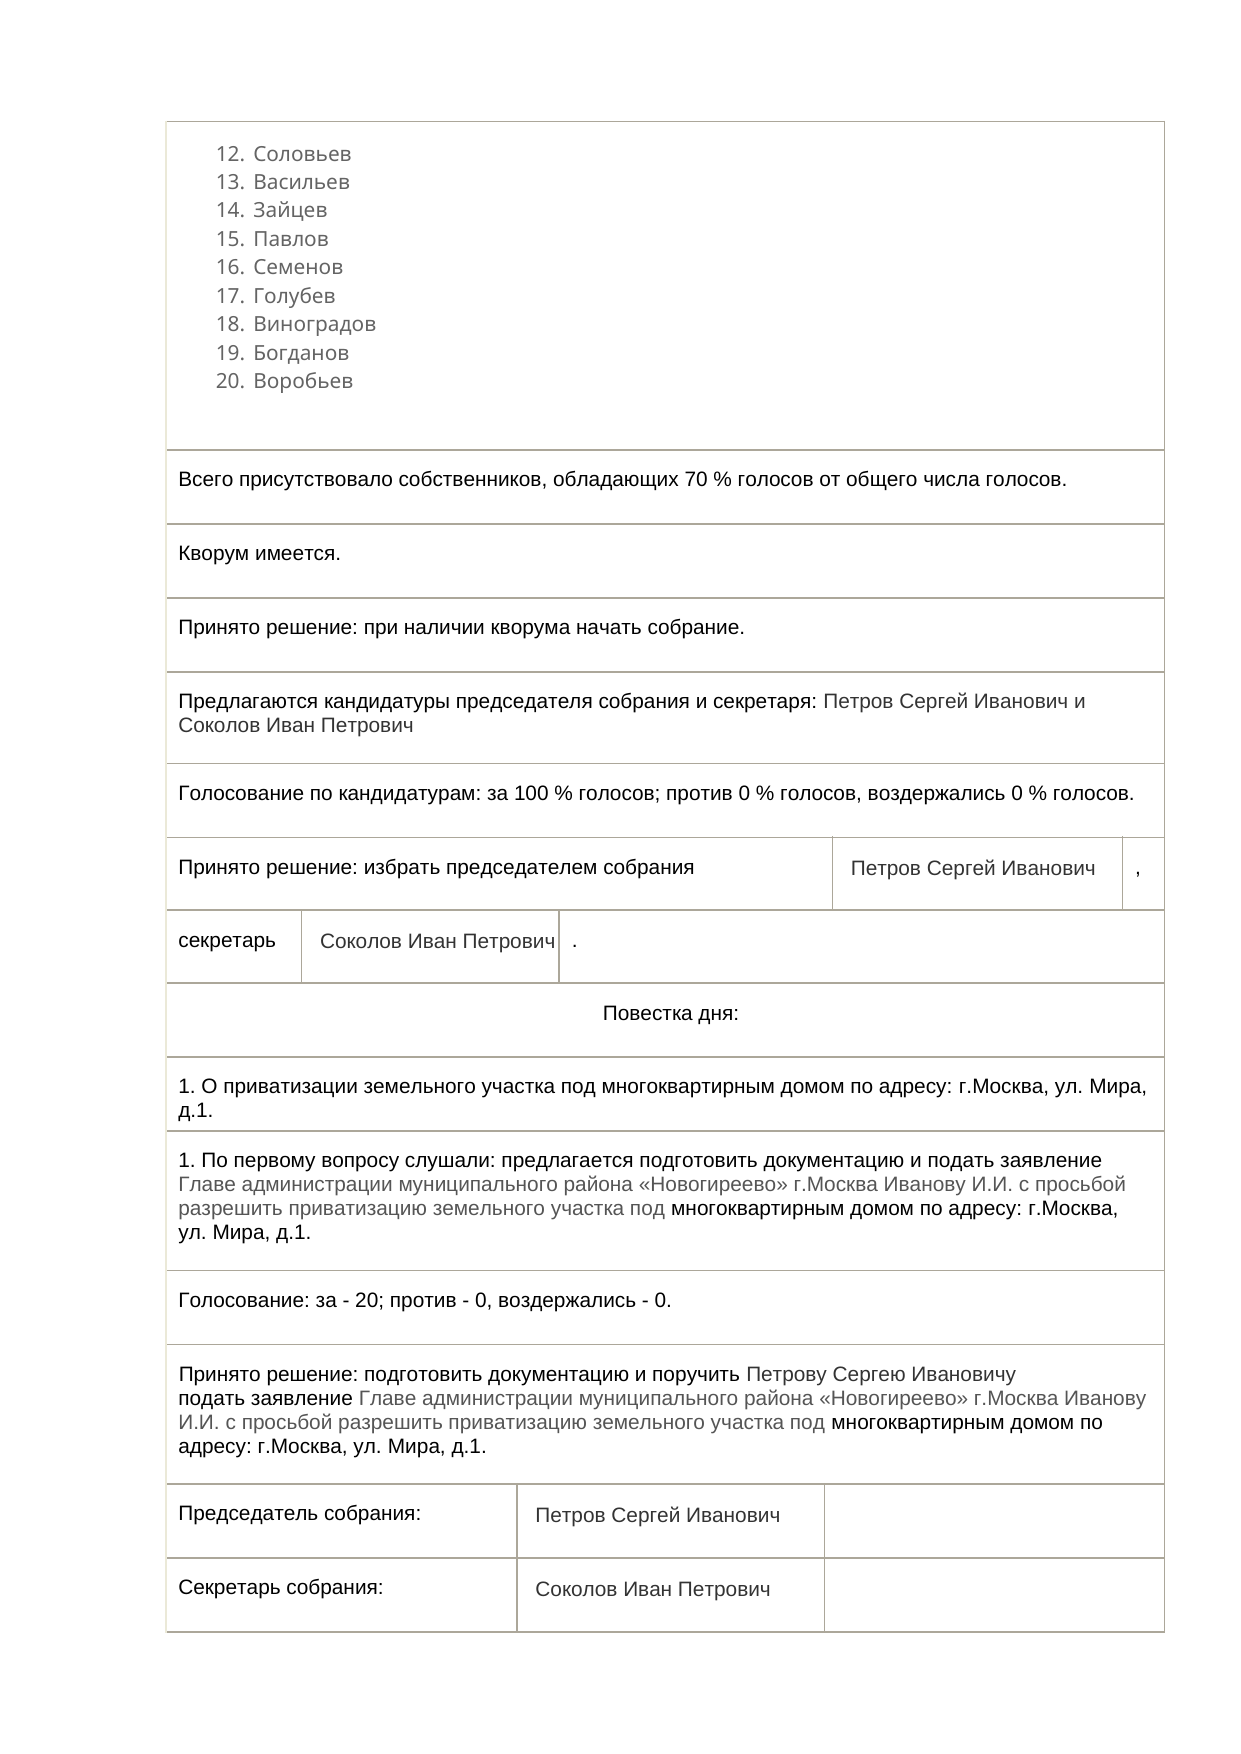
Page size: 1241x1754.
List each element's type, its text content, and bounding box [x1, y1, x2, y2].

table_cell Голосование по кандидатурам: за 100 % голосов; против 0 % голосов, воздержались 0 % голосов. [167, 764, 1164, 836]
table_cell Секретарь собрания: [167, 1559, 516, 1631]
table_cell Принято решение: избрать председателем собрания [167, 838, 832, 909]
table_cell , [1123, 838, 1164, 909]
table_cell Голосование: за - 20; против - 0, воздержались - 0. [167, 1271, 1164, 1343]
table_cell [825, 1559, 1164, 1631]
table_cell . [560, 911, 1164, 982]
table_cell секретарь [167, 911, 301, 982]
table_cell Петров Сергей Иванович [833, 838, 1122, 909]
table_cell Петров Сергей Иванович [518, 1485, 824, 1557]
table_cell Председатель собрания: [167, 1485, 516, 1557]
table_cell 1. По первому вопросу слушали: предлагается подготовить документацию и подать заявление Главе администрации муниципального района «Новогиреево» г.Москва Иванову И.И. с просьбой разрешить приватизацию земельного участка под многоквартирным домом по адресу: г.Москва, ул. Мира, д.1. [167, 1132, 1164, 1269]
table_cell Всего присутствовало собственников, обладающих 70 % голосов от общего числа голосов. [167, 451, 1164, 523]
table_cell Повестка дня: [167, 984, 1164, 1056]
table_cell Кворум имеется. [167, 525, 1164, 597]
table_cell Принято решение: подготовить документацию и поручить Петрову Сергею Ивановичу подать заявление Главе администрации муниципального района «Новогиреево» г.Москва Иванову И.И. с просьбой разрешить приватизацию земельного участка под многоквартирным домом по адресу: г.Москва, ул. Мира, д.1. [167, 1345, 1164, 1483]
table_cell Соколов Иван Петрович [302, 911, 558, 982]
table_cell [825, 1485, 1164, 1557]
table_cell 1. О приватизации земельного участка под многоквартирным домом по адресу: г.Москва, ул. Мира, д.1. [167, 1058, 1164, 1130]
table_cell Соколов Иван Петрович [518, 1559, 824, 1631]
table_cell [167, 122, 1164, 449]
table_cell Предлагаются кандидатуры председателя собрания и секретаря: Петров Сергей Иванович и Соколов Иван Петрович [167, 673, 1164, 762]
table_cell Принято решение: при наличии кворума начать собрание. [167, 599, 1164, 671]
